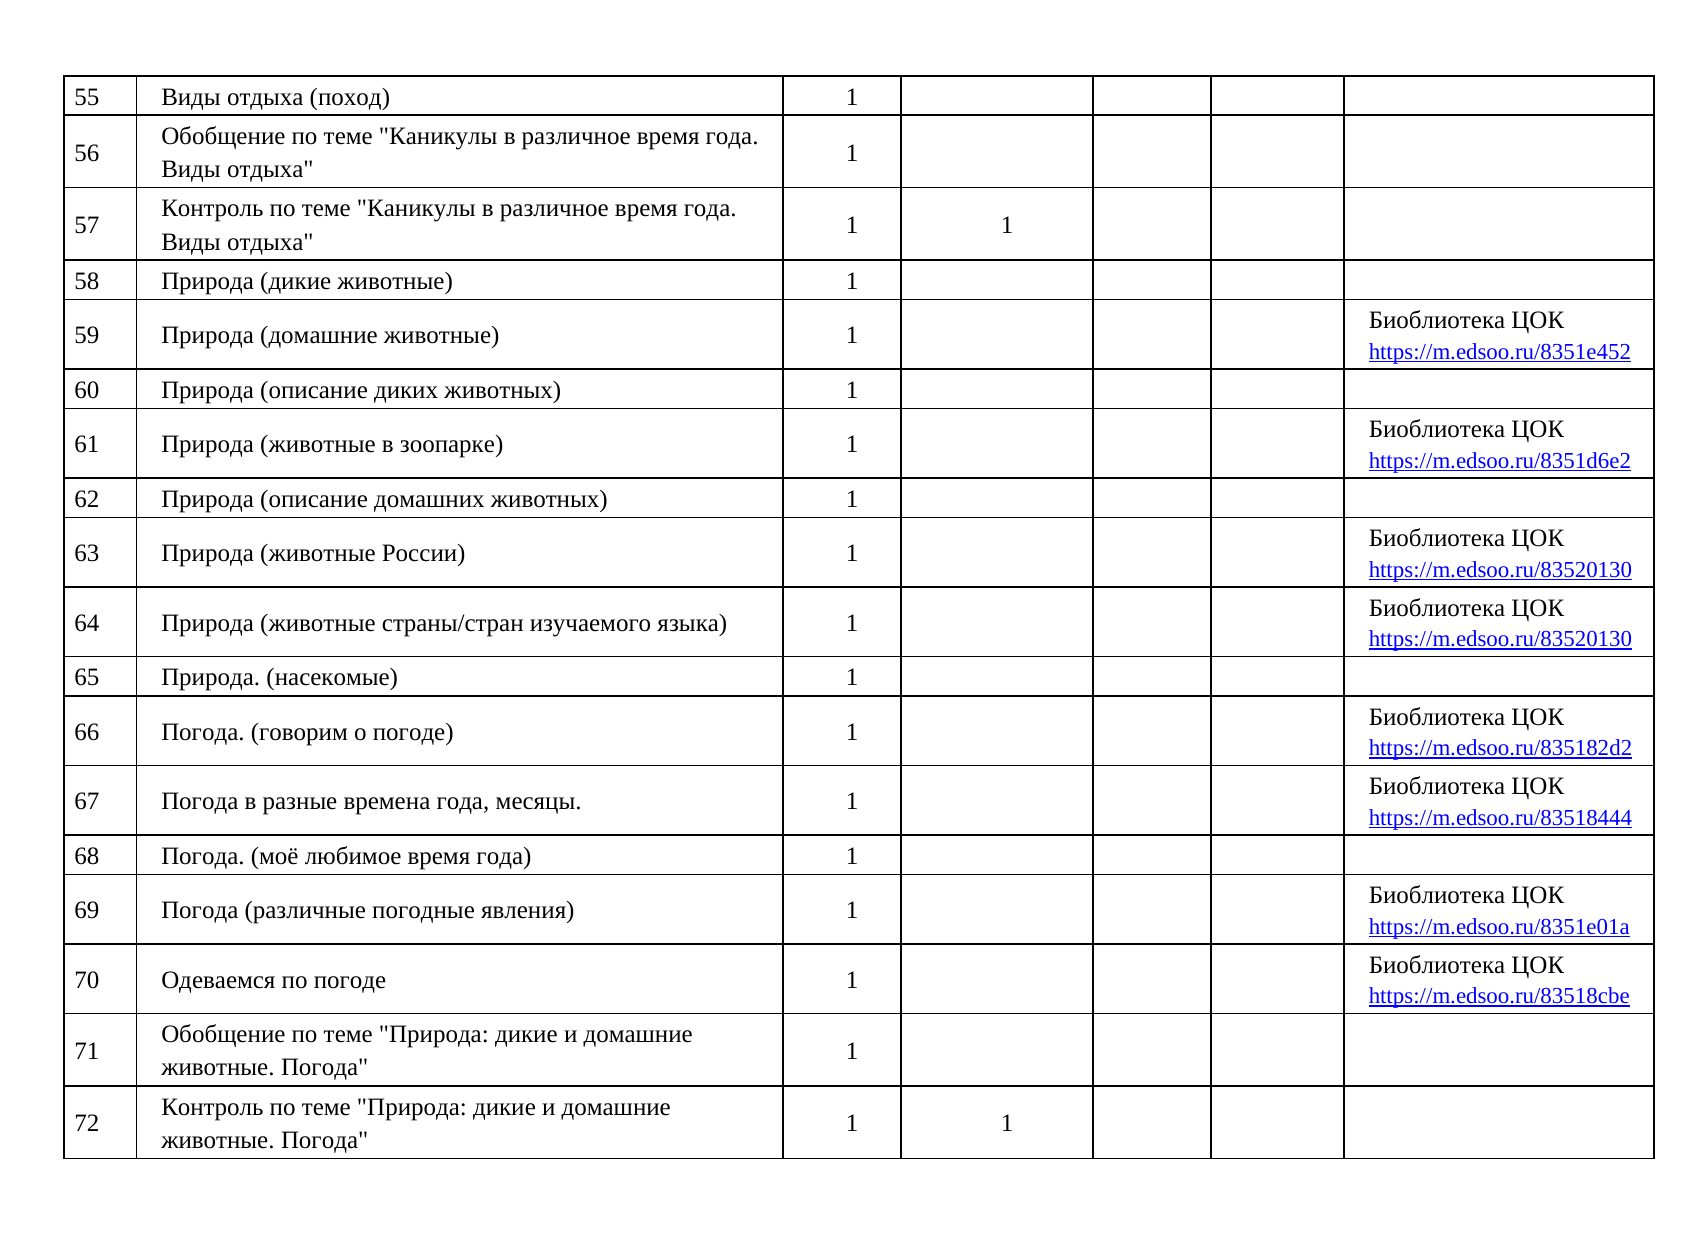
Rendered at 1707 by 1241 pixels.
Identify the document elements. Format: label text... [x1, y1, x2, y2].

table_cell Погода. (говорим о погоде) [137, 697, 782, 764]
table_cell [1094, 188, 1210, 259]
table_cell Природа (описание диких животных) [137, 370, 782, 407]
table_cell [1094, 300, 1210, 368]
table_cell [1345, 1014, 1653, 1085]
table_cell [1094, 588, 1210, 656]
table_cell 55 [65, 77, 136, 114]
table_cell Природа (животные России) [137, 518, 782, 586]
table_cell Контроль по теме "Природа: дикие и домашние животные. Погода" [137, 1087, 782, 1157]
table_cell [1212, 657, 1343, 695]
table_cell 56 [65, 116, 136, 187]
table_cell Биоблиотека ЦОК https://m.edsoo.ru/835182d2 [1345, 697, 1653, 764]
table_cell Биоблиотека ЦОК https://m.edsoo.ru/8351e452 [1345, 300, 1653, 368]
table_cell 1 [784, 1014, 900, 1085]
table_cell Природа (домашние животные) [137, 300, 782, 368]
table_cell Обобщение по теме "Природа: дикие и домашние животные. Погода" [137, 1014, 782, 1085]
table_cell 64 [65, 588, 136, 656]
table_cell 1 [902, 188, 1092, 259]
table_cell 58 [65, 261, 136, 298]
table_cell [1212, 370, 1343, 407]
table_cell [1094, 518, 1210, 586]
table_cell 68 [65, 836, 136, 873]
table_cell [902, 875, 1092, 943]
table_cell 1 [784, 766, 900, 834]
table_cell [902, 657, 1092, 695]
table_cell [902, 766, 1092, 834]
table_cell 1 [784, 945, 900, 1013]
table_cell Одеваемся по погоде [137, 945, 782, 1013]
table_cell 1 [784, 1087, 900, 1157]
table_cell [1212, 588, 1343, 656]
table_cell [1212, 518, 1343, 586]
table_cell Биоблиотека ЦОК https://m.edsoo.ru/8351d6e2 [1345, 409, 1653, 477]
table_cell 63 [65, 518, 136, 586]
table_cell 1 [784, 518, 900, 586]
table_cell 1 [784, 116, 900, 187]
table_cell Биоблиотека ЦОК https://m.edsoo.ru/83518444 [1345, 766, 1653, 834]
table_cell 1 [784, 588, 900, 656]
table_cell Природа. (насекомые) [137, 657, 782, 695]
table_cell 66 [65, 697, 136, 764]
table_cell 70 [65, 945, 136, 1013]
table_cell [1212, 116, 1343, 187]
table_cell [1094, 875, 1210, 943]
table_cell [902, 479, 1092, 516]
table_cell [1345, 116, 1653, 187]
table_cell 72 [65, 1087, 136, 1157]
table_cell [902, 588, 1092, 656]
table_cell [1094, 766, 1210, 834]
table_cell [1345, 479, 1653, 516]
table_cell 1 [784, 77, 900, 114]
table_cell [902, 518, 1092, 586]
table_cell [1094, 261, 1210, 298]
table_cell Биоблиотека ЦОК https://m.edsoo.ru/83518cbe [1345, 945, 1653, 1013]
table_cell [1212, 1014, 1343, 1085]
table_cell [902, 697, 1092, 764]
table_cell Природа (животные страны/стран изучаемого языка) [137, 588, 782, 656]
table_cell [1212, 188, 1343, 259]
table_cell Биоблиотека ЦОК https://m.edsoo.ru/83520130 [1345, 518, 1653, 586]
table_cell 69 [65, 875, 136, 943]
table_cell [1094, 697, 1210, 764]
table_cell 67 [65, 766, 136, 834]
table_cell [1094, 370, 1210, 407]
table_cell [902, 370, 1092, 407]
table_cell [1212, 1087, 1343, 1157]
table_cell [1212, 479, 1343, 516]
table_cell Контроль по теме "Каникулы в различное время года. Виды отдыха" [137, 188, 782, 259]
table_cell [1094, 657, 1210, 695]
table_cell 1 [784, 261, 900, 298]
table_cell Погода (различные погодные явления) [137, 875, 782, 943]
table_cell [902, 116, 1092, 187]
table_cell Обобщение по теме "Каникулы в различное время года. Виды отдыха" [137, 116, 782, 187]
table_cell [1345, 77, 1653, 114]
table_cell 1 [784, 836, 900, 873]
table_cell [902, 836, 1092, 873]
table_cell [1345, 1087, 1653, 1157]
table_cell Биоблиотека ЦОК https://m.edsoo.ru/83520130 [1345, 588, 1653, 656]
table_cell 57 [65, 188, 136, 259]
table_cell [1212, 261, 1343, 298]
table_cell [1094, 116, 1210, 187]
table_cell Природа (описание домашних животных) [137, 479, 782, 516]
table_cell [1094, 945, 1210, 1013]
table_cell Природа (животные в зоопарке) [137, 409, 782, 477]
table_cell Биоблиотека ЦОК https://m.edsoo.ru/8351e01a [1345, 875, 1653, 943]
table_cell [1212, 697, 1343, 764]
table_cell Природа (дикие животные) [137, 261, 782, 298]
table_cell 1 [784, 875, 900, 943]
table_cell [1212, 766, 1343, 834]
table_cell [1094, 1014, 1210, 1085]
table_cell 59 [65, 300, 136, 368]
table_cell [1094, 1087, 1210, 1157]
table_cell [1212, 409, 1343, 477]
table_cell [1345, 657, 1653, 695]
table_cell 60 [65, 370, 136, 407]
table_cell [902, 261, 1092, 298]
table_cell 62 [65, 479, 136, 516]
table_cell [1345, 261, 1653, 298]
table_cell [1345, 188, 1653, 259]
table_cell 1 [784, 300, 900, 368]
table_cell [1094, 479, 1210, 516]
table_cell [902, 77, 1092, 114]
table_cell [902, 300, 1092, 368]
table_cell [902, 409, 1092, 477]
table_cell [902, 1014, 1092, 1085]
table_cell [1212, 77, 1343, 114]
table_cell Виды отдыха (поход) [137, 77, 782, 114]
table_cell Погода в разные времена года, месяцы. [137, 766, 782, 834]
table_cell 1 [784, 188, 900, 259]
table_cell [1212, 836, 1343, 873]
table_cell Погода. (моё любимое время года) [137, 836, 782, 873]
table_cell 1 [902, 1087, 1092, 1157]
table_cell 65 [65, 657, 136, 695]
table_cell 1 [784, 370, 900, 407]
table_cell 71 [65, 1014, 136, 1085]
table_cell [1094, 409, 1210, 477]
table_cell 1 [784, 657, 900, 695]
table_cell 61 [65, 409, 136, 477]
table_cell [1094, 77, 1210, 114]
table_cell [1094, 836, 1210, 873]
table_cell [1212, 300, 1343, 368]
table_cell [902, 945, 1092, 1013]
table_cell 1 [784, 409, 900, 477]
table_cell 1 [784, 479, 900, 516]
table_cell [1345, 836, 1653, 873]
table_cell [1212, 945, 1343, 1013]
table_cell [1345, 370, 1653, 407]
table_cell [1212, 875, 1343, 943]
table_cell 1 [784, 697, 900, 764]
